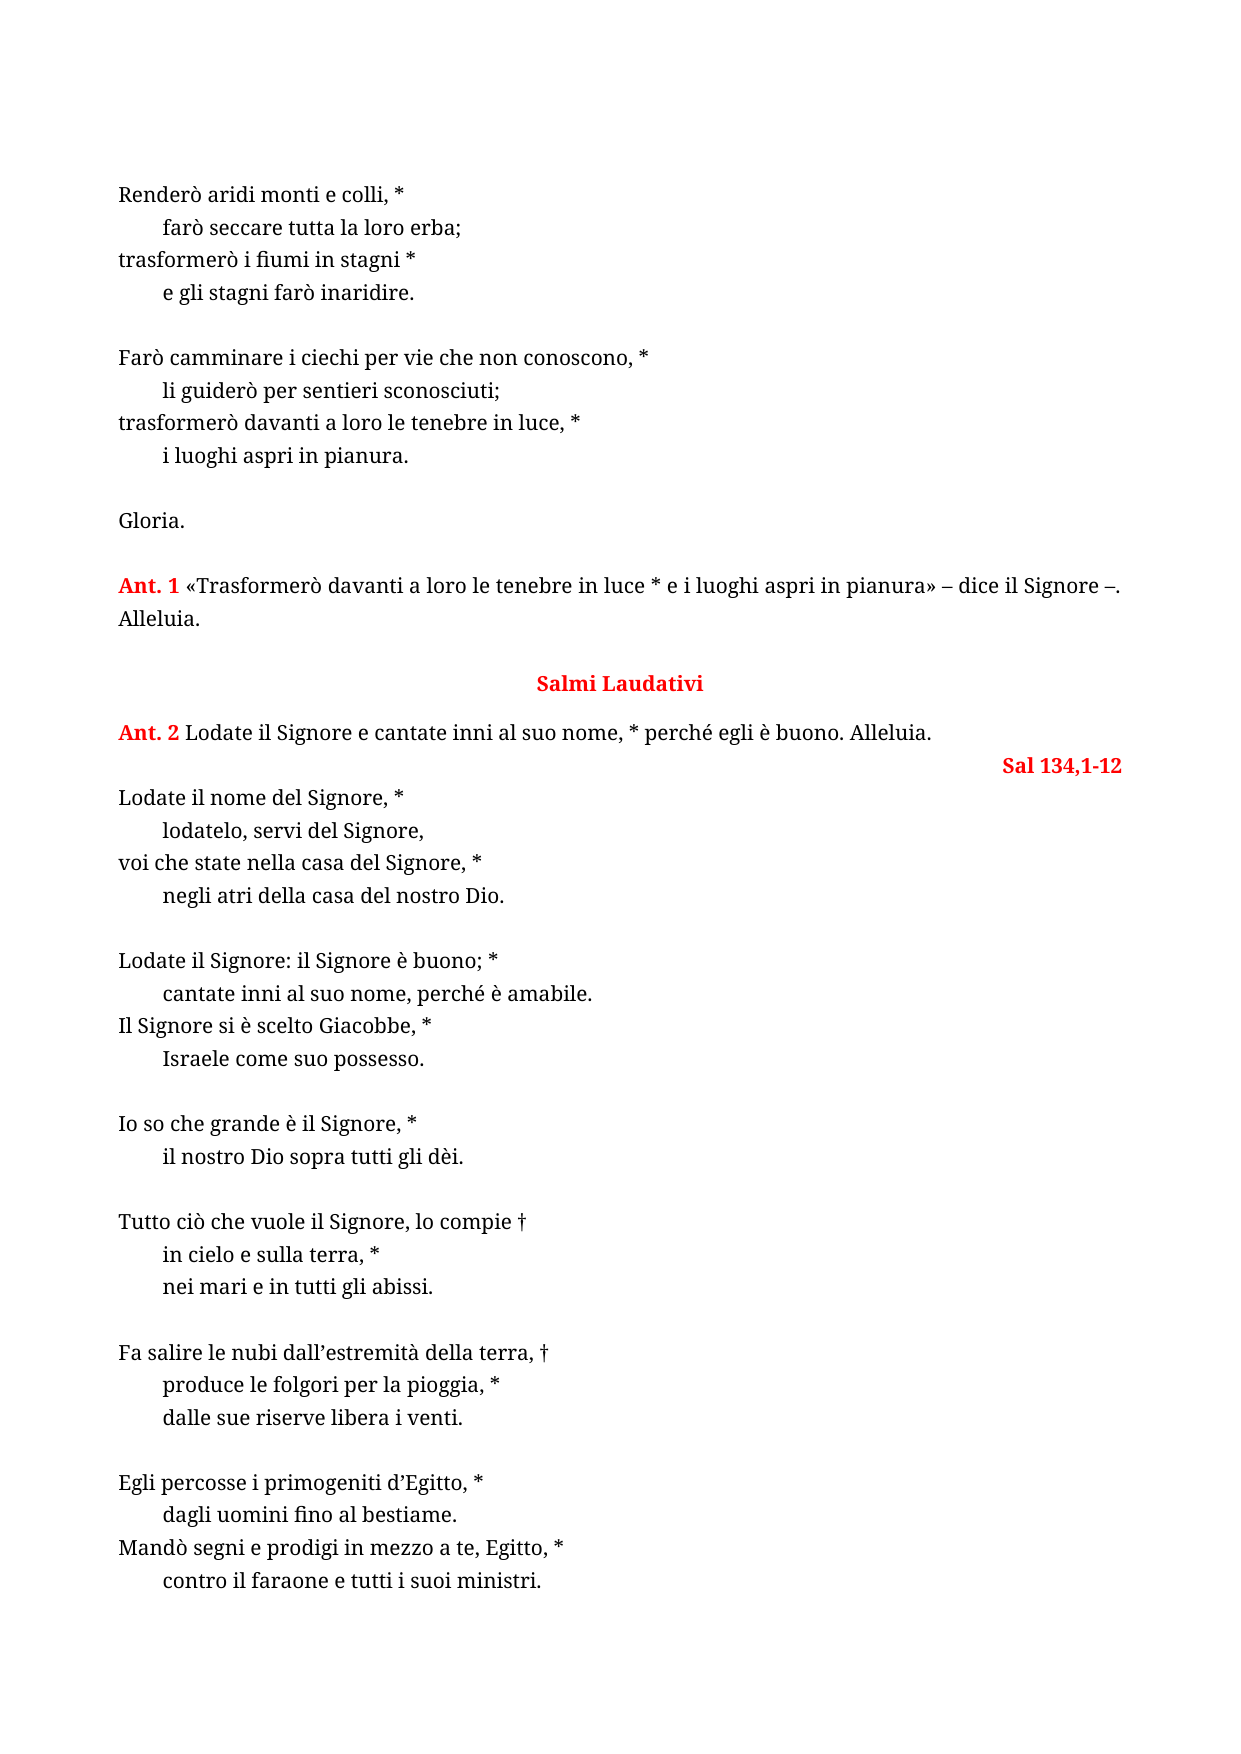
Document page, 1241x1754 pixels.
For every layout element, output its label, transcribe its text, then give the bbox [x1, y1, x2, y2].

text farò seccare tutta la loro erba; [118, 213, 1122, 241]
text li guiderò per sentieri sconosciuti; [118, 376, 1122, 404]
text trasformerò i fiumi in stagni * [118, 245, 1122, 274]
text Renderò aridi monti e colli, * [118, 180, 1122, 209]
text Israele come suo possesso. [118, 1044, 1122, 1073]
text trasformerò davanti a loro le tenebre in luce, * [118, 408, 1122, 437]
text Egli percosse i primogeniti d’Egitto, * [118, 1468, 1122, 1496]
text lodatelo, servi del Signore, [118, 816, 1122, 844]
text Salmi Laudativi [118, 669, 1122, 698]
text Ant. 2 Lodate il Signore e cantate inni al suo nome, * perché egli è buono. Alleluia. [118, 718, 1122, 747]
text Farò camminare i ciechi per vie che non conoscono, * [118, 343, 1122, 372]
text contro il faraone e tutti i suoi ministri. [118, 1566, 1122, 1594]
text Tutto ciò che vuole il Signore, lo compie † [118, 1207, 1122, 1236]
text Il Signore si è scelto Giacobbe, * [118, 1012, 1122, 1040]
text il nostro Dio sopra tutti gli dèi. [118, 1142, 1122, 1170]
text e gli stagni farò inaridire. [118, 278, 1122, 306]
text cantate inni al suo nome, perché è amabile. [118, 979, 1122, 1007]
text Lodate il Signore: il Signore è buono; * [118, 946, 1122, 975]
text produce le folgori per la pioggia, * [118, 1370, 1122, 1399]
text Io so che grande è il Signore, * [118, 1109, 1122, 1138]
text i luoghi aspri in pianura. [118, 441, 1122, 469]
text Gloria. [118, 506, 1122, 535]
text Ant. 1 «Trasformerò davanti a loro le tenebre in luce * e i luoghi aspri in pianura» – dice il Signore –. Alleluia. [118, 571, 1122, 632]
text Mandò segni e prodigi in mezzo a te, Egitto, * [118, 1533, 1122, 1562]
text Fa salire le nubi dall’estremità della terra, † [118, 1338, 1122, 1366]
text nei mari e in tutti gli abissi. [118, 1272, 1122, 1301]
text Sal 134,1-12 [118, 751, 1122, 779]
text dagli uomini fino al bestiame. [118, 1501, 1122, 1529]
text voi che state nella casa del Signore, * [118, 848, 1122, 877]
text in cielo e sulla terra, * [118, 1240, 1122, 1268]
text Lodate il nome del Signore, * [118, 783, 1122, 812]
text dalle sue riserve libera i venti. [118, 1403, 1122, 1431]
text negli atri della casa del nostro Dio. [118, 881, 1122, 909]
